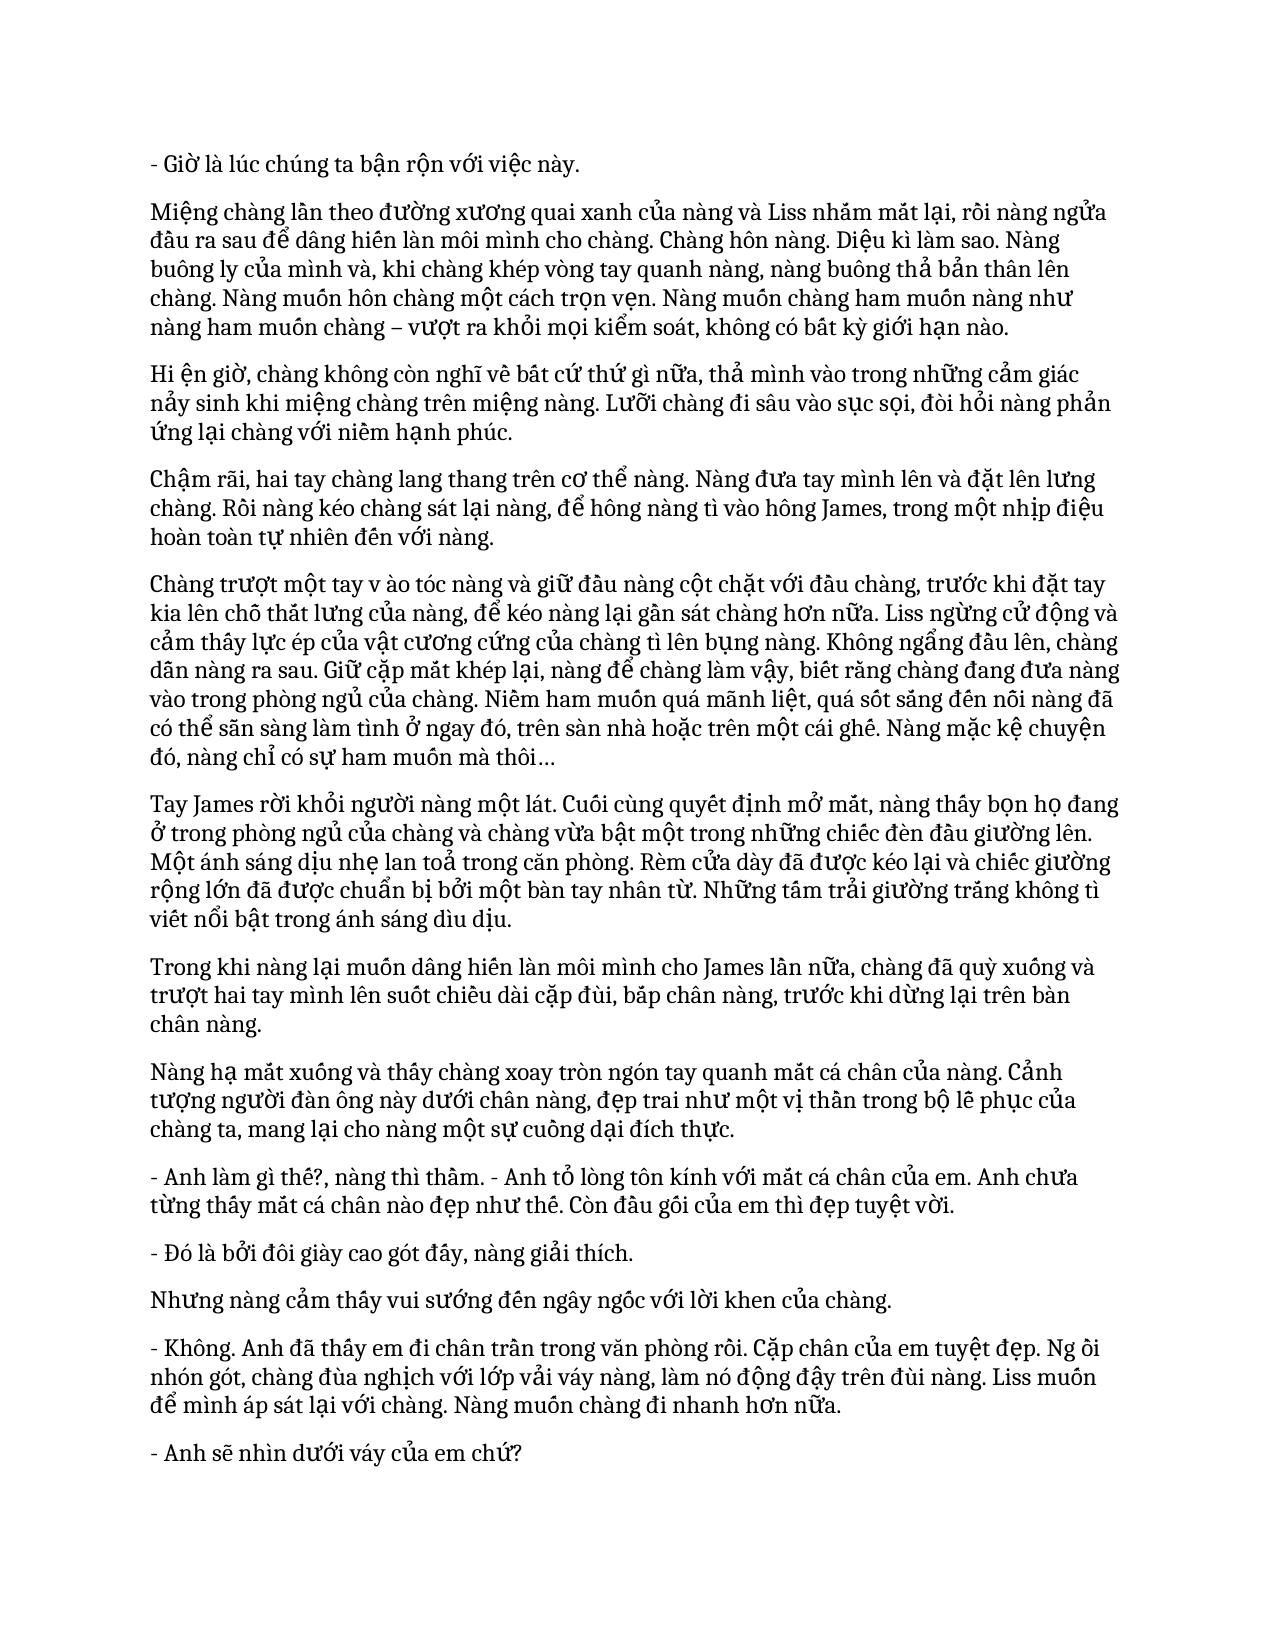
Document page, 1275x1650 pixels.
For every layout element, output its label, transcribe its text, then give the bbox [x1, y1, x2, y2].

text - Anh làm gì thế?, nàng thì thầm. - Anh tỏ lòng tôn kính với mắt cá chân của em. Anh chưa từng thấy mắt cá chân nào đẹp như thế. Còn đầu gối của em thì đẹp tuyệt vời. [150, 1162, 1125, 1220]
text Nhưng nàng cảm thấy vui sướng đến ngây ngốc với lời khen của chàng. [150, 1286, 1125, 1315]
text - Đó là bởi đôi giày cao gót đấy, nàng giải thích. [150, 1239, 1125, 1267]
text Chàng trượt một tay v ào tóc nàng và giữ đầu nàng cột chặt với đầu chàng, trước khi đặt tay kia lên chỗ thắt lưng của nàng, để kéo nàng lại gần sát chàng hơn nữa. Liss ngừng cử động và cảm thấy lực ép của vật cương cứng của chàng tì lên bụng nàng. Không ngẩng đầu lên, chàng dẫn nàng ra sau. Giữ cặp mắt khép lại, nàng để chàng làm vậy, biết rằng chàng đang đưa nàng vào trong phòng ngủ của chàng. Niềm ham muốn quá mãnh liệt, quá sốt sắng đến nỗi nàng đã có thể sẵn sàng làm tình ở ngay đó, trên sàn nhà hoặc trên một cái ghế. Nàng mặc kệ chuyện đó, nàng chỉ có sự ham muốn mà thôi… [150, 570, 1125, 771]
text Hi ện giờ, chàng không còn nghĩ về bất cứ thứ gì nữa, thả mình vào trong những cảm giác nảy sinh khi miệng chàng trên miệng nàng. Lưỡi chàng đi sâu vào sục sọi, đòi hỏi nàng phản ứng lại chàng với niềm hạnh phúc. [150, 360, 1125, 446]
text - Anh sẽ nhìn dưới váy của em chứ? [150, 1439, 1125, 1467]
text - Giờ là lúc chúng ta bận rộn với việc này. [150, 150, 1125, 179]
text Tay James rời khỏi người nàng một lát. Cuối cùng quyết định mở mắt, nàng thấy bọn họ đang ở trong phòng ngủ của chàng và chàng vừa bật một trong những chiếc đèn đầu giường lên. Một ánh sáng dịu nhẹ lan toả trong căn phòng. Rèm cửa dày đã được kéo lại và chiếc giường rộng lớn đã được chuẩn bị bởi một bàn tay nhân từ. Những tấm trải giường trắng không tì viết nổi bật trong ánh sáng dìu dịu. [150, 790, 1125, 934]
text - Không. Anh đã thấy em đi chân trần trong văn phòng rồi. Cặp chân của em tuyệt đẹp. Ng ồi nhón gót, chàng đùa nghịch với lớp vải váy nàng, làm nó động đậy trên đùi nàng. Liss muốn để mình áp sát lại với chàng. Nàng muốn chàng đi nhanh hơn nữa. [150, 1334, 1125, 1420]
text Nàng hạ mắt xuống và thấy chàng xoay tròn ngón tay quanh mắt cá chân của nàng. Cảnh tượng người đàn ông này dưới chân nàng, đẹp trai như một vị thần trong bộ lễ phục của chàng ta, mang lại cho nàng một sự cuồng dại đích thực. [150, 1057, 1125, 1144]
text Miệng chàng lần theo đường xương quai xanh của nàng và Liss nhắm mắt lại, rồi nàng ngửa đầu ra sau để dâng hiến làn môi mình cho chàng. Chàng hôn nàng. Diệu kì làm sao. Nàng buông ly của mình và, khi chàng khép vòng tay quanh nàng, nàng buông thả bản thân lên chàng. Nàng muốn hôn chàng một cách trọn vẹn. Nàng muốn chàng ham muốn nàng như nàng ham muốn chàng – vượt ra khỏi mọi kiểm soát, không có bất kỳ giới hạn nào. [150, 197, 1125, 341]
text Trong khi nàng lại muốn dâng hiến làn môi mình cho James lần nữa, chàng đã quỳ xuống và trượt hai tay mình lên suốt chiều dài cặp đùi, bắp chân nàng, trước khi dừng lại trên bàn chân nàng. [150, 952, 1125, 1039]
text Chậm rãi, hai tay chàng lang thang trên cơ thể nàng. Nàng đưa tay mình lên và đặt lên lưng chàng. Rồi nàng kéo chàng sát lại nàng, để hông nàng tì vào hông James, trong một nhịp điệu hoàn toàn tự nhiên đến với nàng. [150, 465, 1125, 551]
